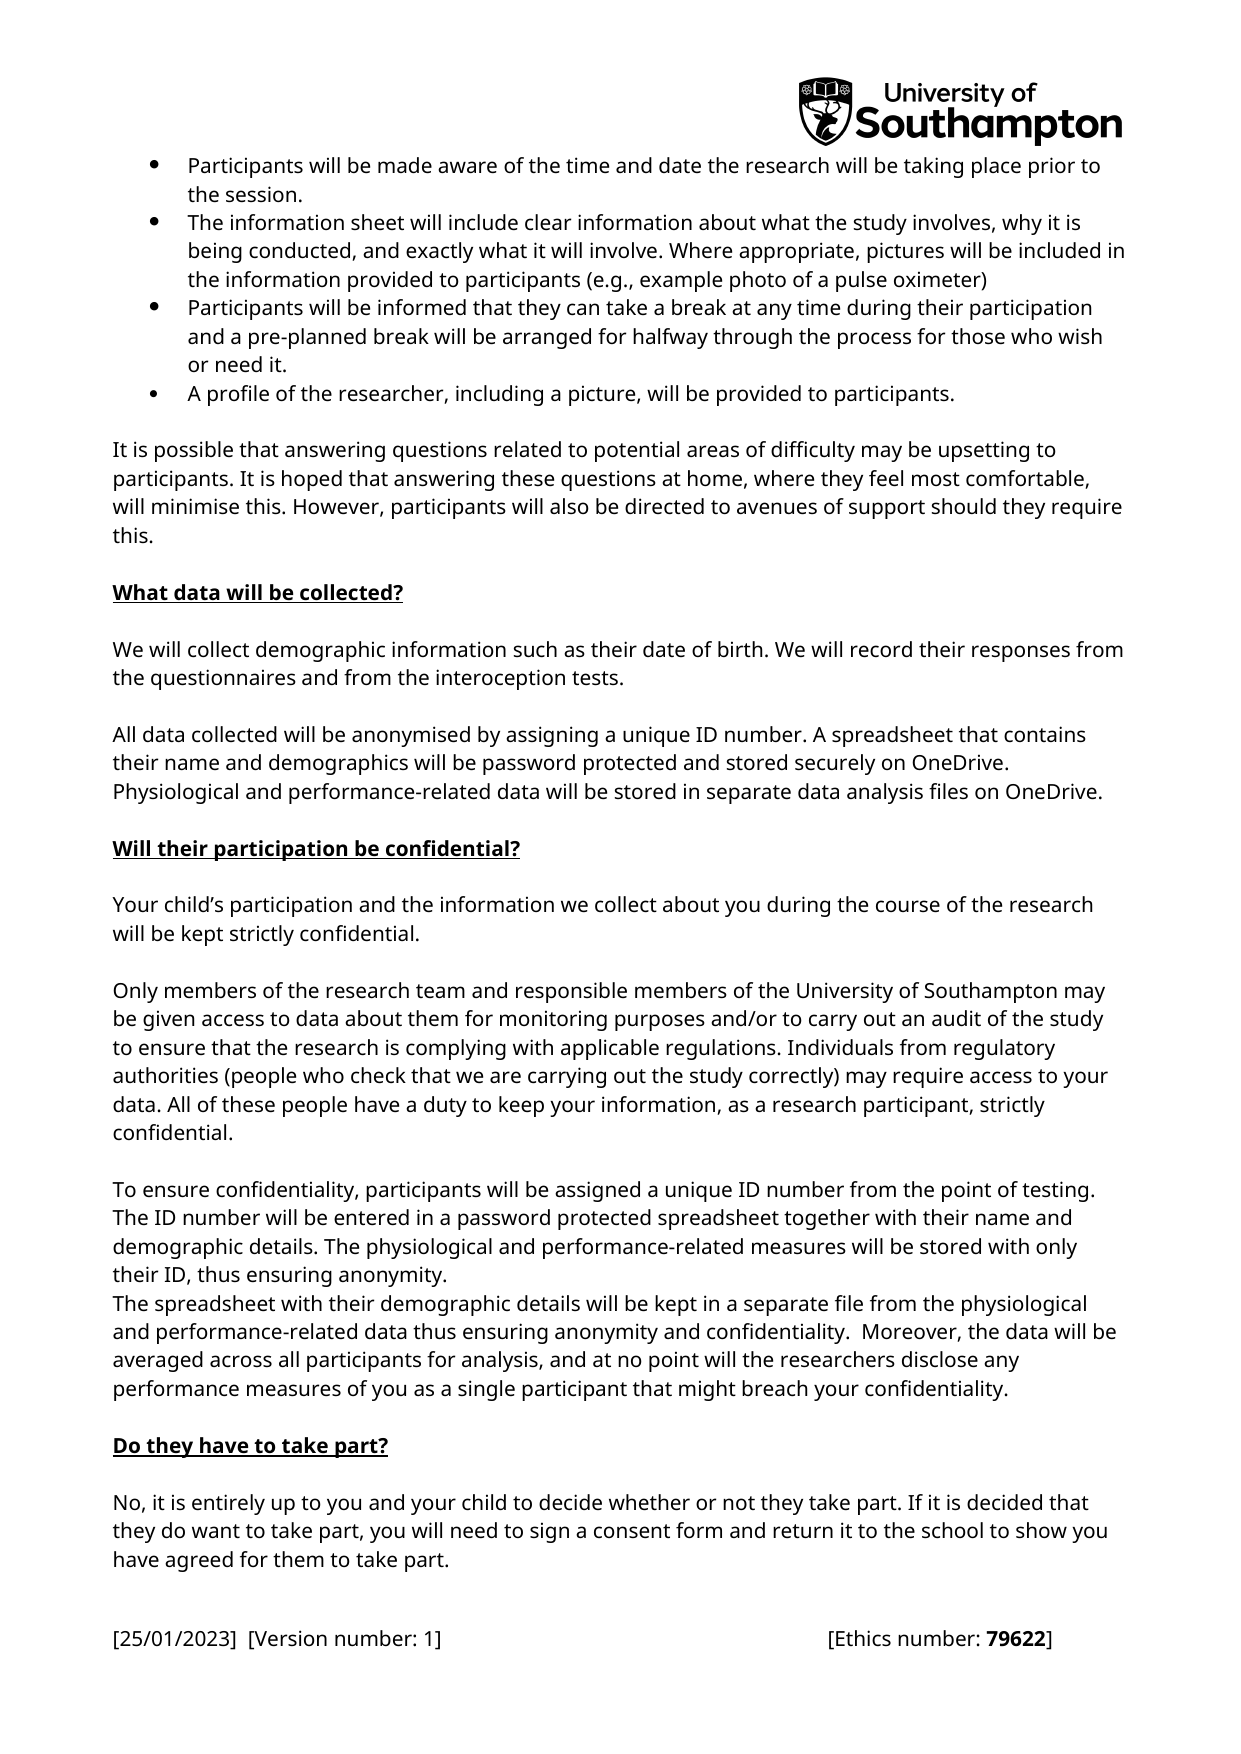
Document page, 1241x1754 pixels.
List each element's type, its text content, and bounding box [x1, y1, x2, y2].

picture [794, 73, 1128, 152]
text What data will be collected? [112, 578, 1128, 606]
text Only members of the research team and responsible members of the University of Southampton may be given access to data about them for monitoring purposes and/or to carry out an audit of the study to ensure that the research is complying with applicable regulations. Individuals from regulatory authorities (people who check that we are carrying out the study correctly) may require access to your data. All of these people have a duty to keep your information, as a research participant, strictly confidential. [112, 976, 1128, 1147]
text Your child’s participation and the information we collect about you during the course of the research will be kept strictly confidential. [112, 891, 1128, 947]
list The information sheet will include clear information about what the study involves, why it is being conducted, and exactly what it will involve. Where appropriate, pictures will be included in the information provided to participants (e.g., example photo of a pulse oximeter) [150, 208, 1128, 293]
list A profile of the researcher, including a picture, will be provided to participants. [150, 379, 1128, 407]
text No, it is entirely up to you and your child to decide whether or not they take part. If it is decided that they do want to take part, you will need to sign a consent form and return it to the school to show you have agreed for them to take part. [112, 1488, 1128, 1573]
list Participants will be informed that they can take a break at any time during their participation and a pre-planned break will be arranged for halfway through the process for those who wish or need it. [150, 293, 1128, 379]
list Participants will be made aware of the time and date the research will be taking place prior to the session. [150, 151, 1128, 208]
text It is possible that answering questions related to potential areas of difficulty may be upsetting to participants. It is hoped that answering these questions at home, where they feel most comfortable, will minimise this. However, participants will also be directed to avenues of support should they require this. [112, 436, 1128, 549]
text Will their participation be confidential? [112, 834, 1128, 862]
text Do they have to take part? [112, 1431, 1128, 1459]
text To ensure confidentiality, participants will be assigned a unique ID number from the point of testing. The ID number will be entered in a password protected spreadsheet together with their name and demographic details. The physiological and performance-related measures will be stored with only their ID, thus ensuring anonymity. [112, 1175, 1128, 1289]
text The spreadsheet with their demographic details will be kept in a separate file from the physiological and performance-related data thus ensuring anonymity and confidentiality. Moreover, the data will be averaged across all participants for analysis, and at no point will the researchers disclose any performance measures of you as a single participant that might breach your confidentiality. [112, 1289, 1128, 1402]
text We will collect demographic information such as their date of birth. We will record their responses from the questionnaires and from the interoception tests. [112, 635, 1128, 692]
text All data collected will be anonymised by assigning a unique ID number. A spreadsheet that contains their name and demographics will be password protected and stored securely on OneDrive. Physiological and performance-related data will be stored in separate data analysis files on OneDrive. [112, 720, 1128, 805]
